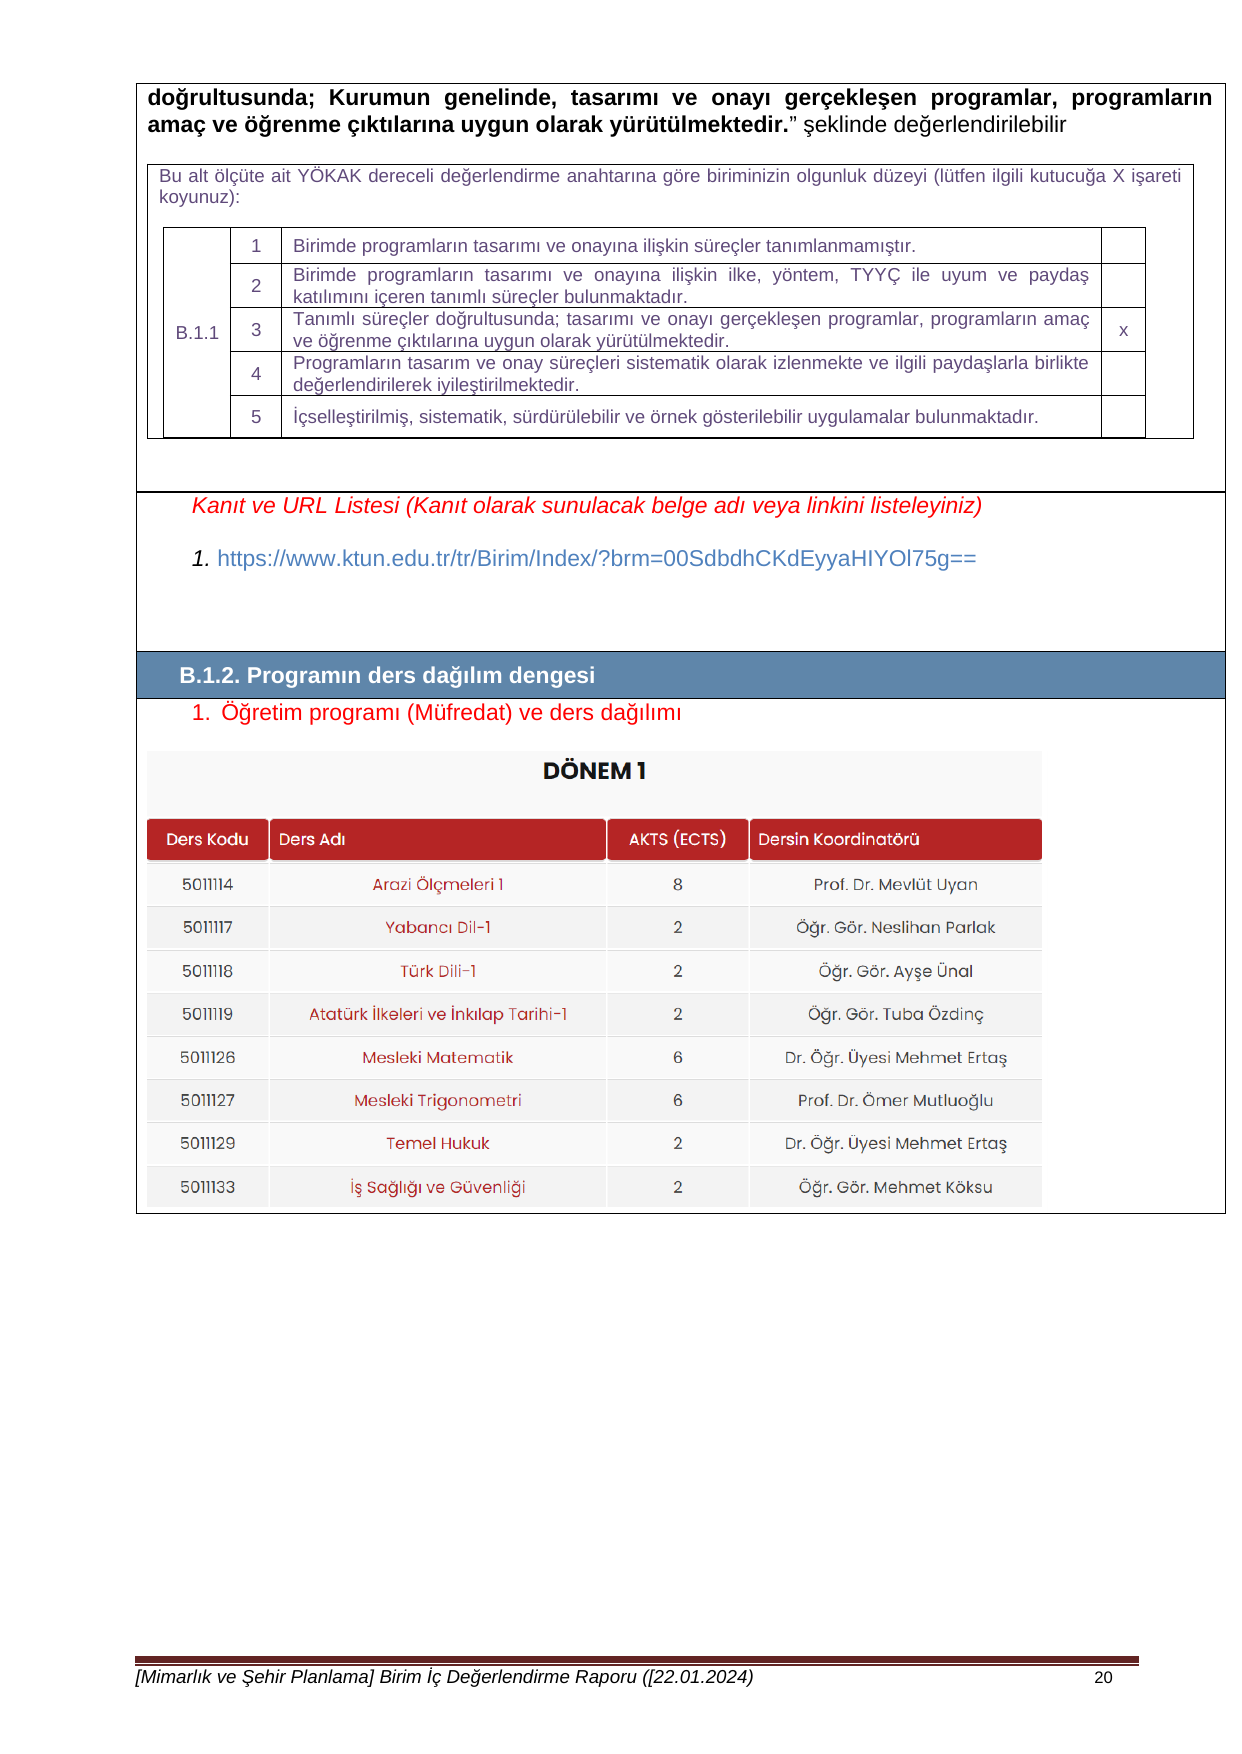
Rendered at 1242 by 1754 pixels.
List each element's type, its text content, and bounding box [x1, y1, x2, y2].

table_cell Kanıt ve URL Listesi (Kanıt olarak sunulacak belge adı veya linkini listeleyiniz) 1. https://www.ktun.edu.tr/tr/Birim/Index/?brm=00SdbdhCKdEyyaHIYOl75g== [137, 493, 1225, 651]
picture [147, 751, 1049, 1213]
table_cell Öğretim programı (Müfredat) ve ders dağılımı YÖKAK dereceli değerlendirme anahtarı uyarınca birimimiz 3. kategoride “Programların genelinde ders bilgi paketleri, tanımlı süreçler doğrultusunda hazırlanmış ve ilan edilmiştir” şeklinde değerlendirilebilir Ders bilgi paketleri Okulumuza ait ders bilgi paketleri aşağıdaki linkte bulunmaktadır https://www.ktun.edu.tr/tr/Birim/ProgramCiktilari/?brm=tImMmyZBAra0UYocjVB6HQ==# Bu alt ölçüte ait YÖKAK dereceli değerlendirme anahtarına göre biriminizin olgunluk düzeyi (lütfen ilgili kutucuğa X işareti koyunuz): [137, 699, 1225, 1213]
table_cell B.1.2. Programın ders dağılım dengesi [137, 652, 1225, 698]
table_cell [137, 84, 1225, 491]
